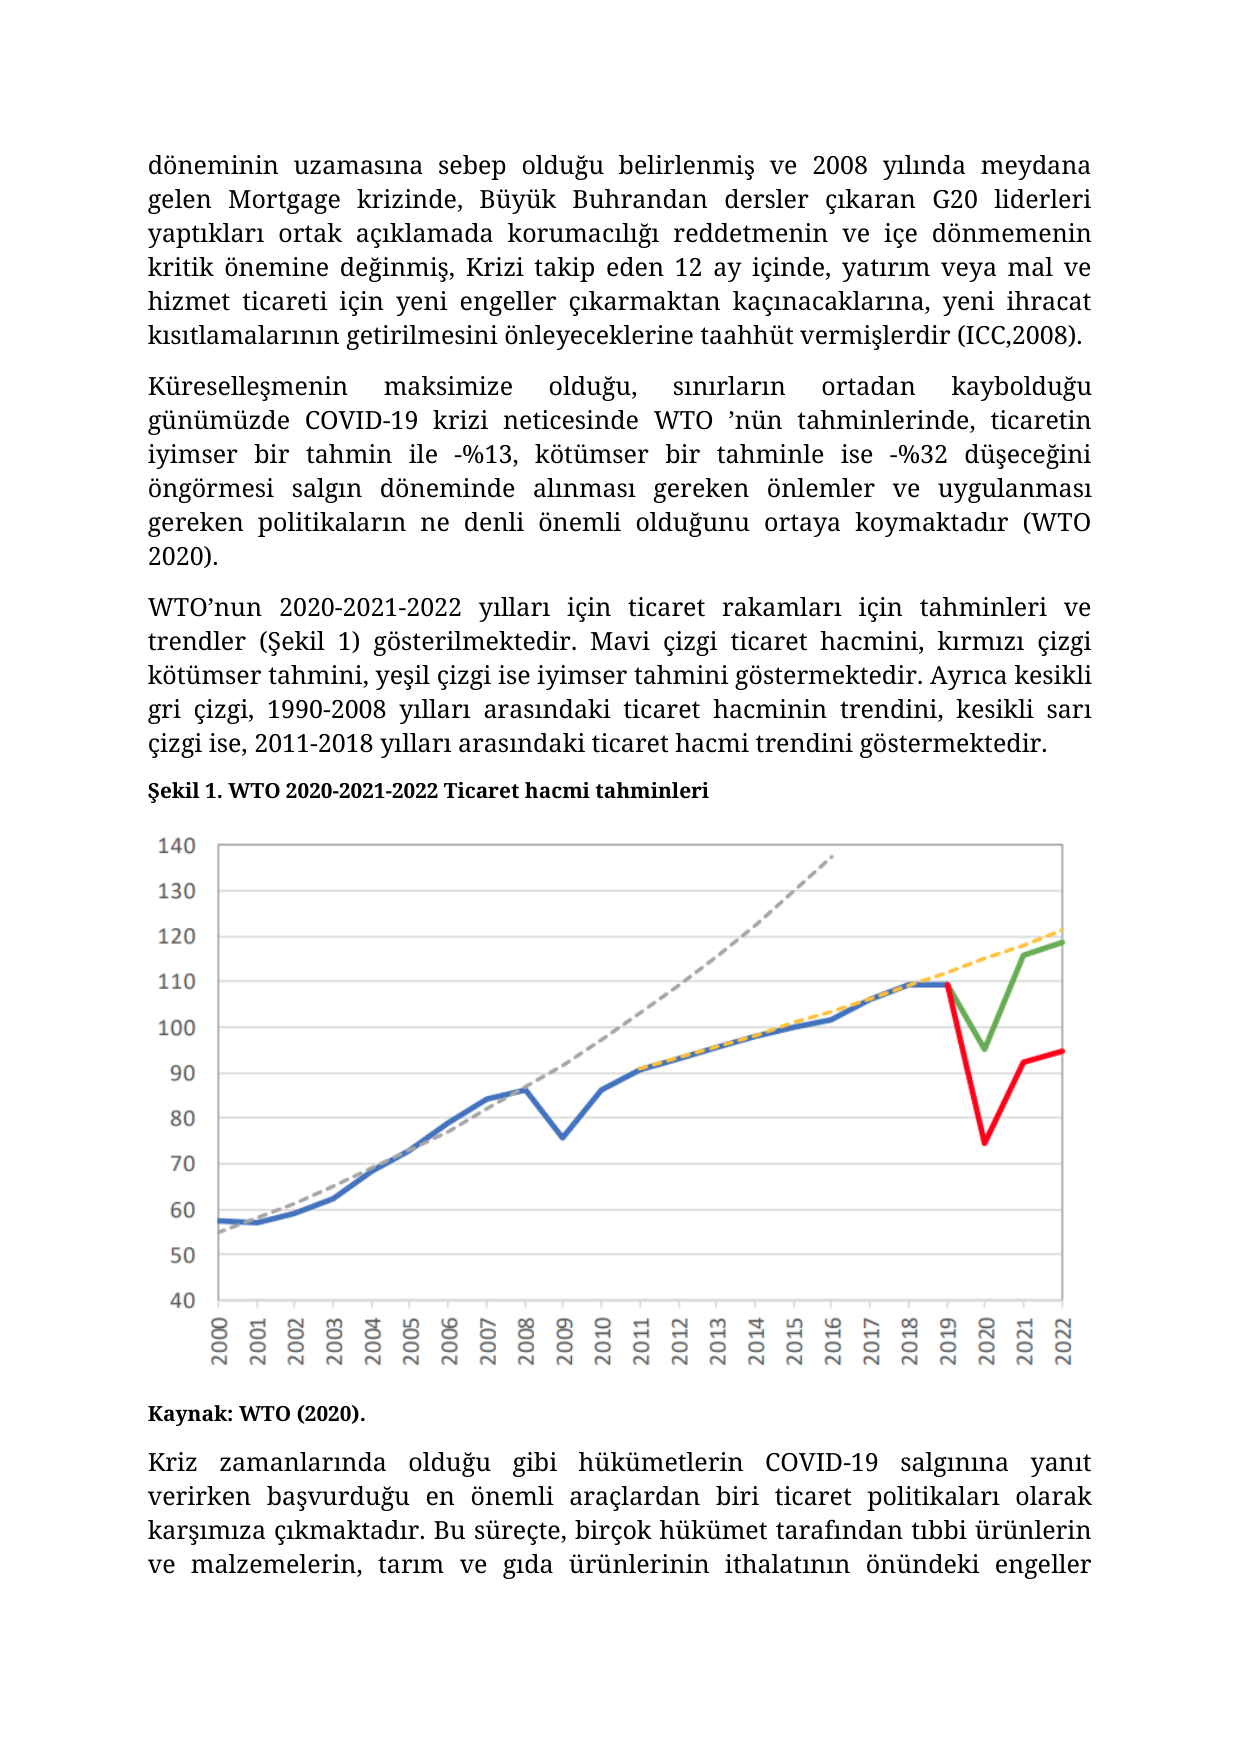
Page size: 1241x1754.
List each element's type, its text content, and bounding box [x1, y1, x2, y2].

text Şekil 1. WTO 2020-2021-2022 Ticaret hacmi tahminleri [148, 777, 1093, 805]
text Kaynak: WTO (2020). [148, 1399, 1093, 1428]
text WTO’nun 2020-2021-2022 yılları için ticaret rakamları için tahminleri ve trendler (Şekil 1) gösterilmektedir. Mavi çizgi ticaret hacmini, kırmızı çizgi kötümser tahmini, yeşil çizgi ise iyimser tahmini göstermektedir. Ayrıca kesikli gri çizgi, 1990-2008 yılları arasındaki ticaret hacminin trendini, kesikli sarı çizgi ise, 2011-2018 yılları arasındaki ticaret hacmi trendini göstermektedir. [148, 590, 1093, 760]
text Küreselleşmenin maksimize olduğu, sınırların ortadan kaybolduğu günümüzde COVID-19 krizi neticesinde WTO ’nün tahminlerinde, ticaretin iyimser bir tahmin ile -%13, kötümser bir tahminle ise -%32 düşeceğini öngörmesi salgın döneminde alınması gereken önlemler ve uygulanması gereken politikaların ne denli önemli olduğunu ortaya koymaktadır (WTO 2020). [148, 369, 1093, 573]
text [148, 148, 1093, 352]
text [148, 1445, 1093, 1581]
picture [147, 821, 1089, 1383]
